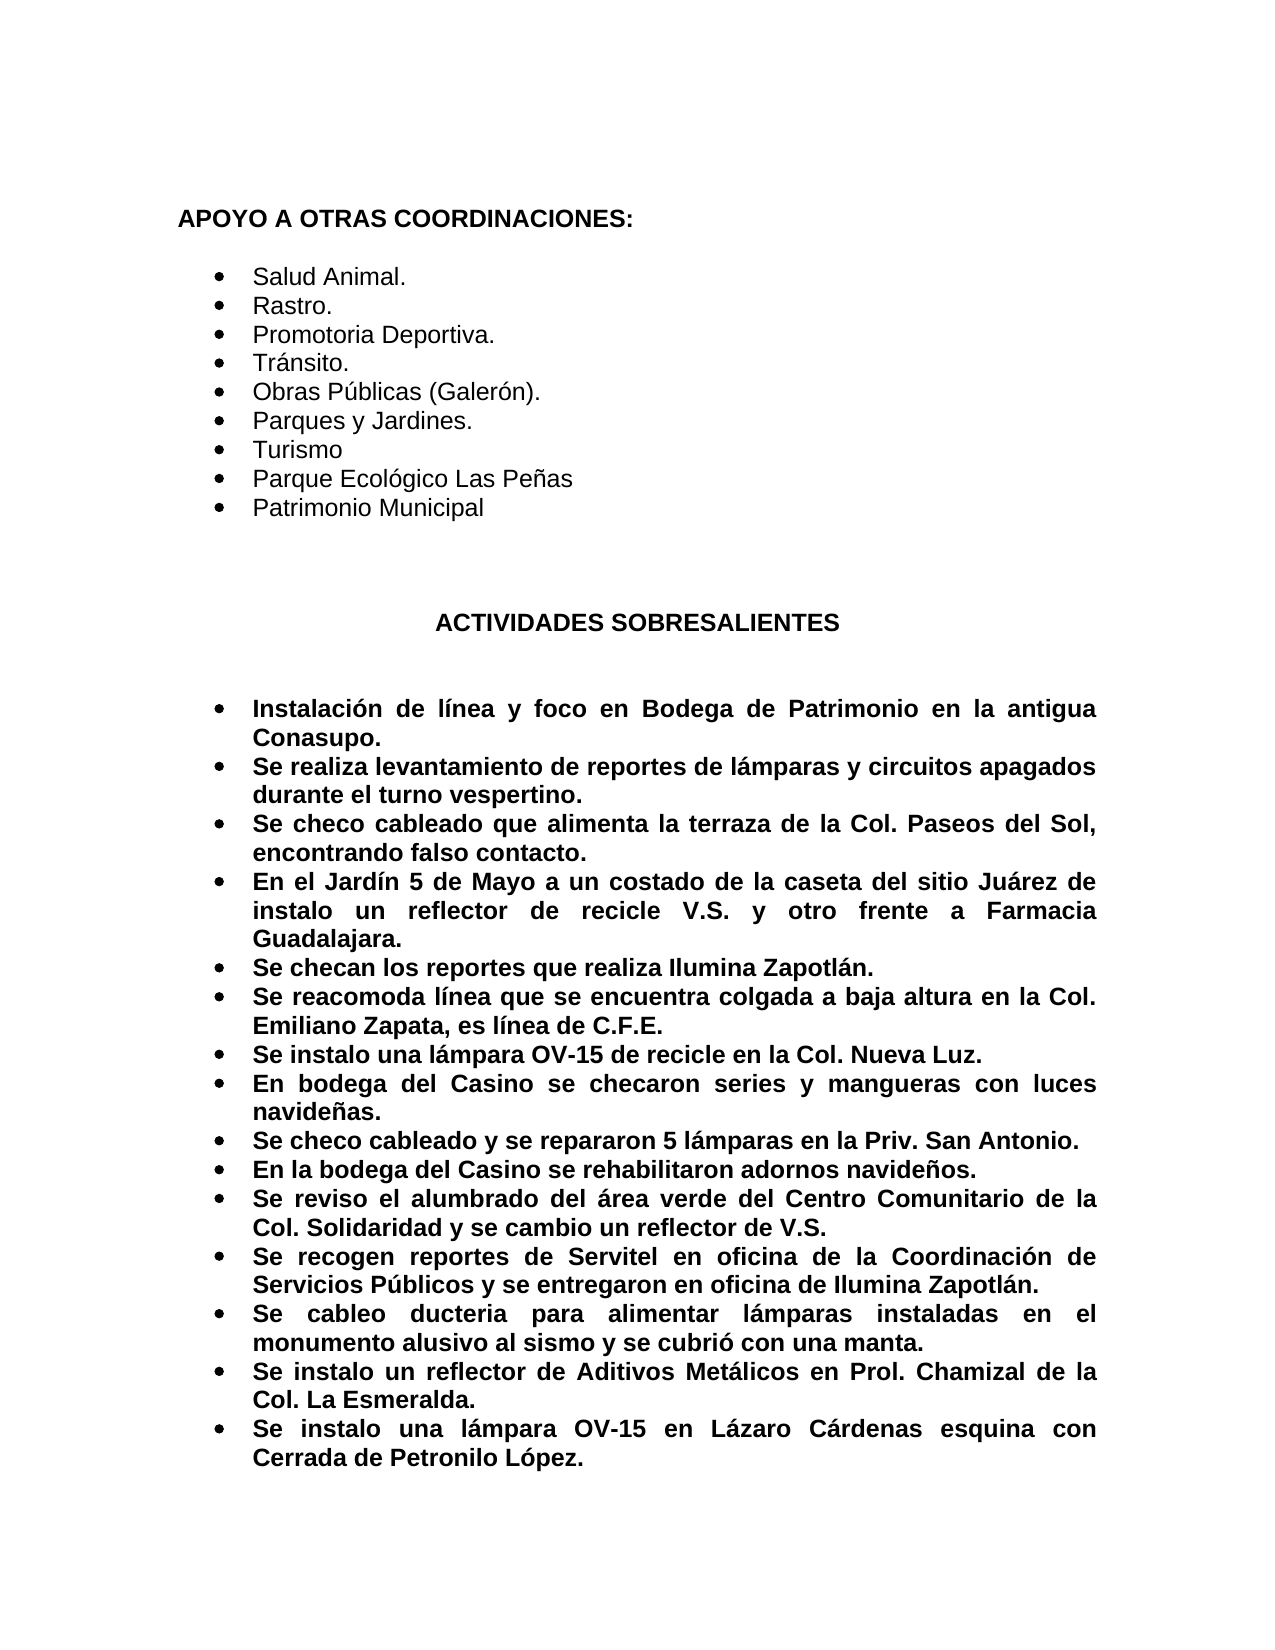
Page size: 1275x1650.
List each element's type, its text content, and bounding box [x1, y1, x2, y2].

list Patrimonio Municipal [215, 493, 1098, 522]
list Se reacomoda línea que se encuentra colgada a baja altura en la Col. Emiliano Zapata, es línea de C.F.E. [215, 982, 1098, 1040]
list Se checo cableado y se repararon 5 lámparas en la Priv. San Antonio. [215, 1126, 1098, 1155]
list Se realiza levantamiento de reportes de lámparas y circuitos apagados durante el turno vespertino. [215, 752, 1098, 809]
list En bodega del Casino se checaron series y mangueras con luces navideñas. [215, 1068, 1098, 1126]
text APOYO A OTRAS COORDINACIONES: [177, 204, 1098, 233]
list Se checo cableado que alimenta la terraza de la Col. Paseos del Sol, encontrando falso contacto. [215, 809, 1098, 867]
list Turismo [215, 435, 1098, 464]
list Salud Animal. [215, 262, 1098, 291]
list Se reviso el alumbrado del área verde del Centro Comunitario de la Col. Solidaridad y se cambio un reflector de V.S. [215, 1184, 1098, 1241]
list Promotoria Deportiva. [215, 319, 1098, 348]
list Se cableo ducteria para alimentar lámparas instaladas en el monumento alusivo al sismo y se cubrió con una manta. [215, 1299, 1098, 1357]
list Se instalo una lámpara OV-15 en Lázaro Cárdenas esquina con Cerrada de Petronilo López. [215, 1414, 1098, 1472]
list Se instalo un reflector de Aditivos Metálicos en Prol. Chamizal de la Col. La Esmeralda. [215, 1357, 1098, 1414]
list Se checan los reportes que realiza Ilumina Zapotlán. [215, 953, 1098, 982]
list Se instalo una lámpara OV-15 de recicle en la Col. Nueva Luz. [215, 1040, 1098, 1068]
list En la bodega del Casino se rehabilitaron adornos navideños. [215, 1155, 1098, 1184]
list Tránsito. [215, 348, 1098, 377]
list Instalación de línea y foco en Bodega de Patrimonio en la antigua Conasupo. [215, 694, 1098, 752]
text ACTIVIDADES SOBRESALIENTES [177, 608, 1098, 637]
list Obras Públicas (Galerón). [215, 377, 1098, 406]
list Parques y Jardines. [215, 406, 1098, 435]
list Se recogen reportes de Servitel en oficina de la Coordinación de Servicios Públicos y se entregaron en oficina de Ilumina Zapotlán. [215, 1241, 1098, 1299]
list Rastro. [215, 291, 1098, 319]
list En el Jardín 5 de Mayo a un costado de la caseta del sitio Juárez de instalo un reflector de recicle V.S. y otro frente a Farmacia Guadalajara. [215, 867, 1098, 953]
list Parque Ecológico Las Peñas [215, 464, 1098, 493]
